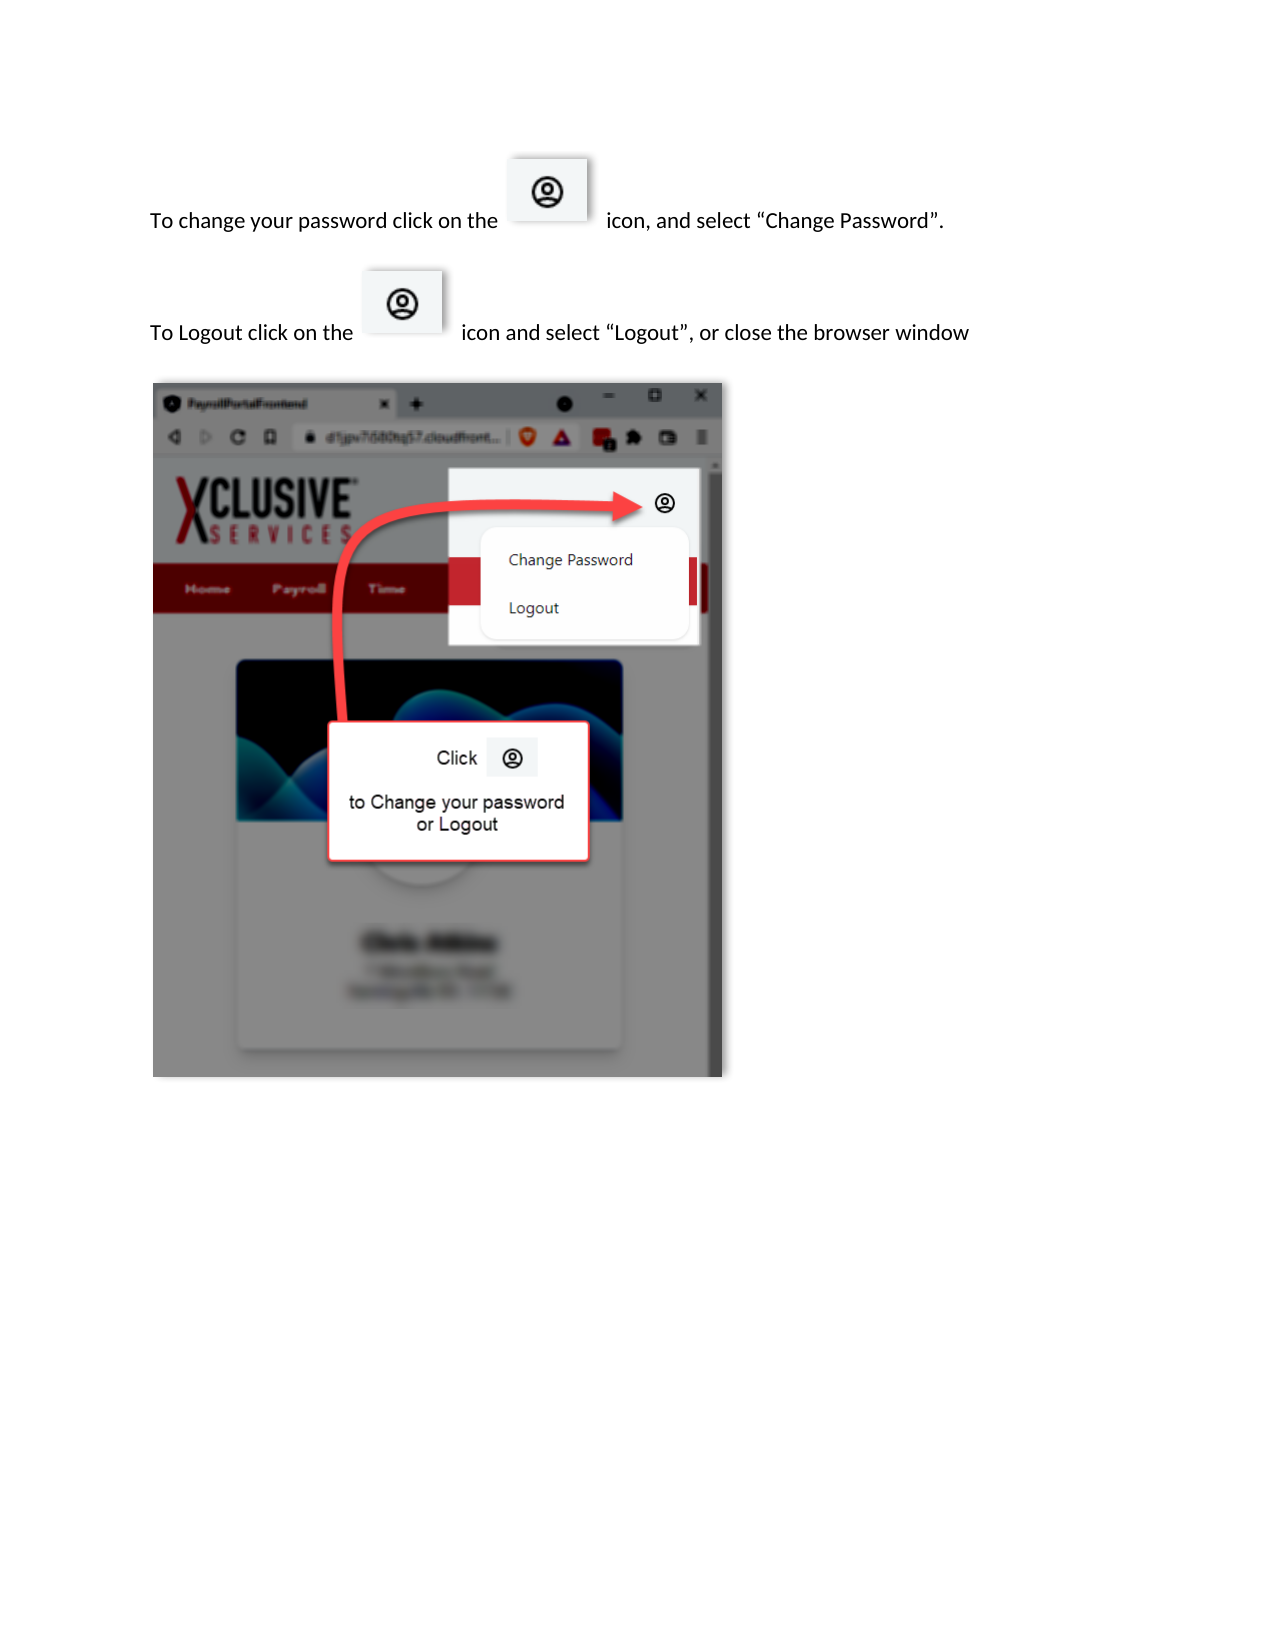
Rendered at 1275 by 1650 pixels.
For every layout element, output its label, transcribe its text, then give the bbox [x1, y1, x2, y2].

picture [507, 159, 587, 221]
text To Logout click on the icon and select “Logout”, or close the browser window [150, 262, 1125, 346]
picture [362, 271, 442, 333]
text To change your password click on the icon, and select “Change Password”. [150, 150, 1125, 234]
picture [153, 383, 722, 1077]
